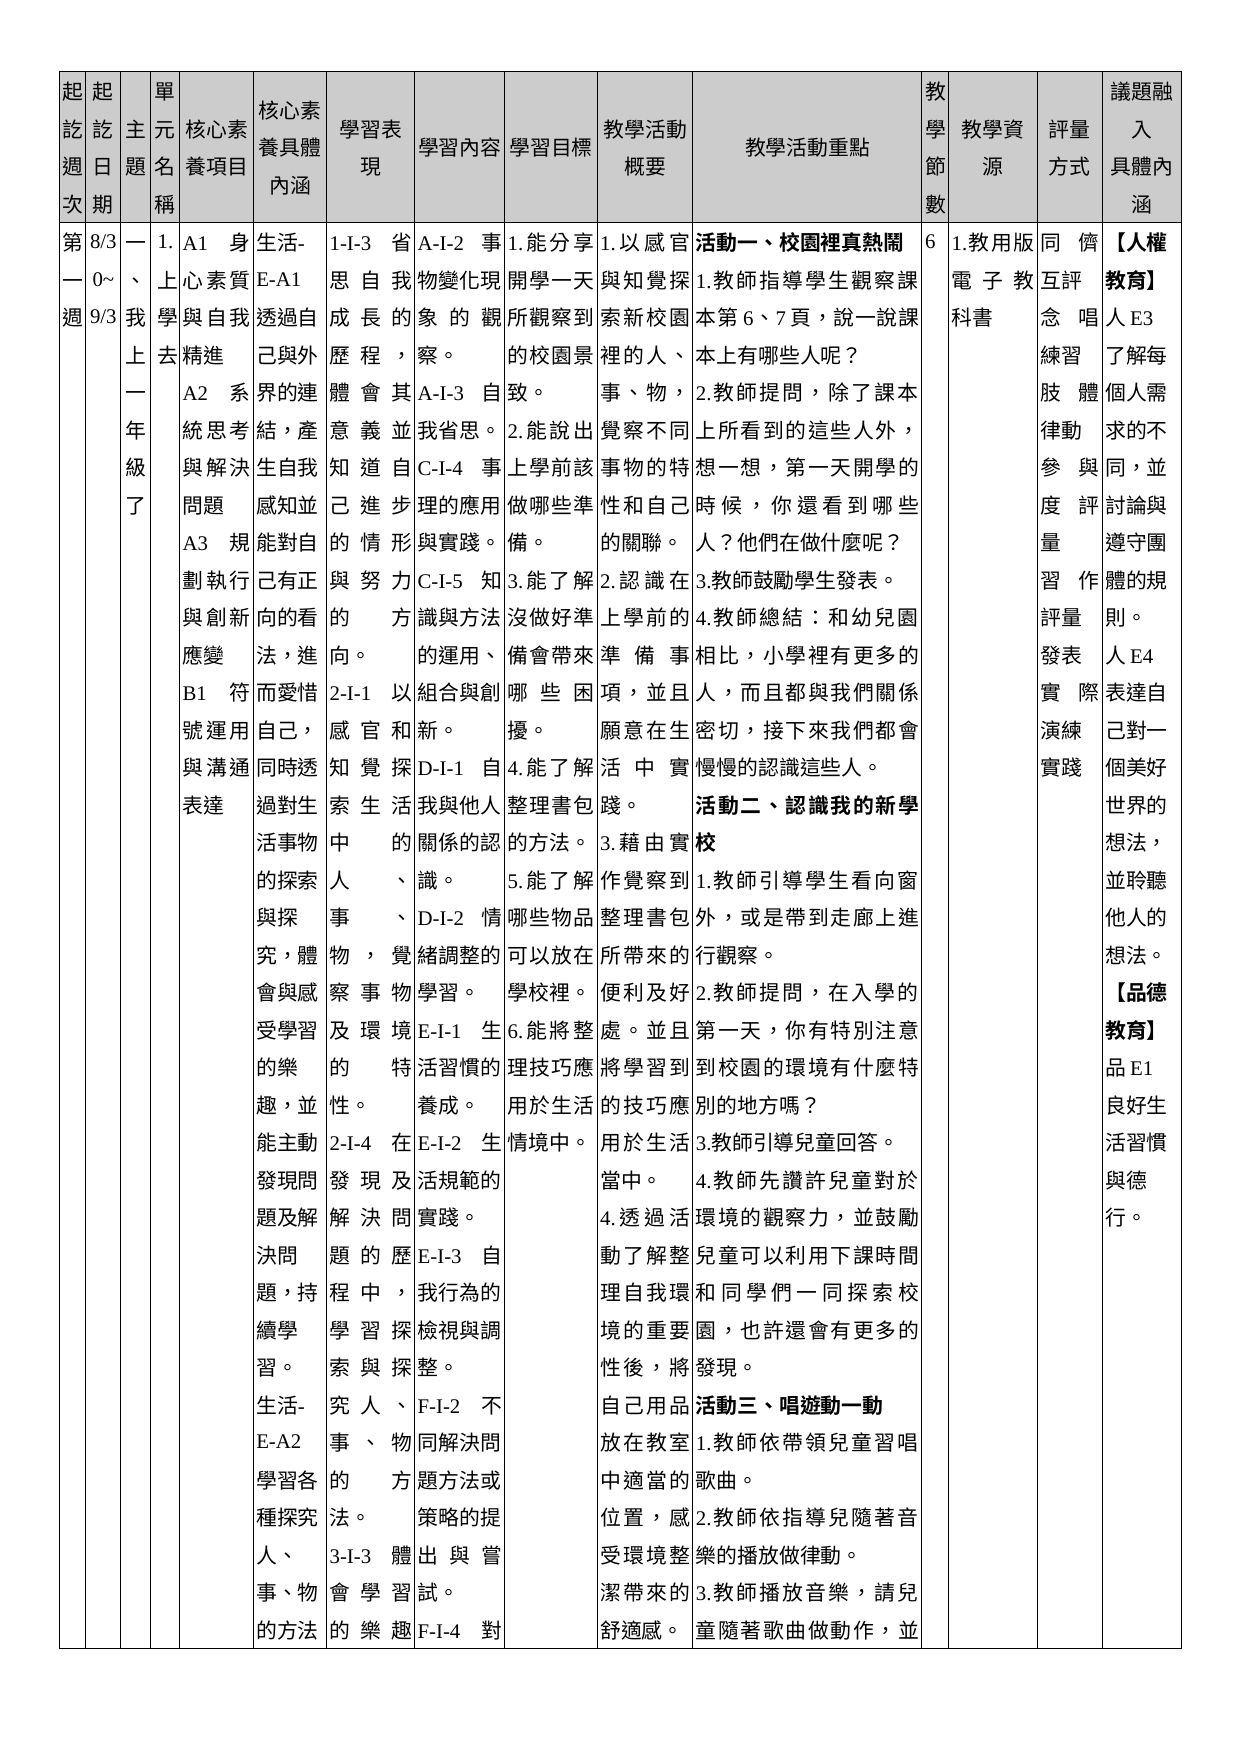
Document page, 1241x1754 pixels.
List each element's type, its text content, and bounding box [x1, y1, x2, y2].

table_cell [415, 223, 504, 1648]
table_cell 1.教用版電子教科書 [949, 223, 1037, 1648]
table_header 教學資源 [949, 72, 1037, 222]
table_header 教學節數 [922, 72, 948, 222]
table_header 核心素養具體內涵 [254, 72, 326, 222]
table_cell 一、我上一年級了 [121, 223, 150, 1648]
table_header 教學活動重點 [693, 72, 921, 222]
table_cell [505, 223, 597, 1648]
table_cell 第一週 [60, 223, 85, 1648]
table_header 學習目標 [505, 72, 597, 222]
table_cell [327, 223, 414, 1648]
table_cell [254, 223, 326, 1648]
table_header 單元名稱 [151, 72, 179, 222]
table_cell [693, 223, 921, 1648]
table_header 學習表現 [327, 72, 414, 222]
table_header 議題融入 具體內涵 [1103, 72, 1181, 222]
table_header 學習內容 [415, 72, 504, 222]
table_cell 6 [922, 223, 948, 1648]
table_cell 8/30~9/3 [86, 223, 120, 1648]
table_header 評量方式 [1038, 72, 1102, 222]
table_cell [598, 223, 692, 1648]
table_header 起訖週次 [60, 72, 85, 222]
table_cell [1103, 223, 1181, 1648]
table_header 主題 [121, 72, 150, 222]
table_header 核心素養項目 [180, 72, 253, 222]
table_cell 1.上學去 [151, 223, 179, 1648]
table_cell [180, 223, 253, 1648]
table_header 起訖日期 [86, 72, 120, 222]
table_header 教學活動概要 [598, 72, 692, 222]
table_cell 同儕互評 念唱練習 肢體律動 參與度評量 習作評量 發表 實際演練 實踐 [1038, 223, 1102, 1648]
